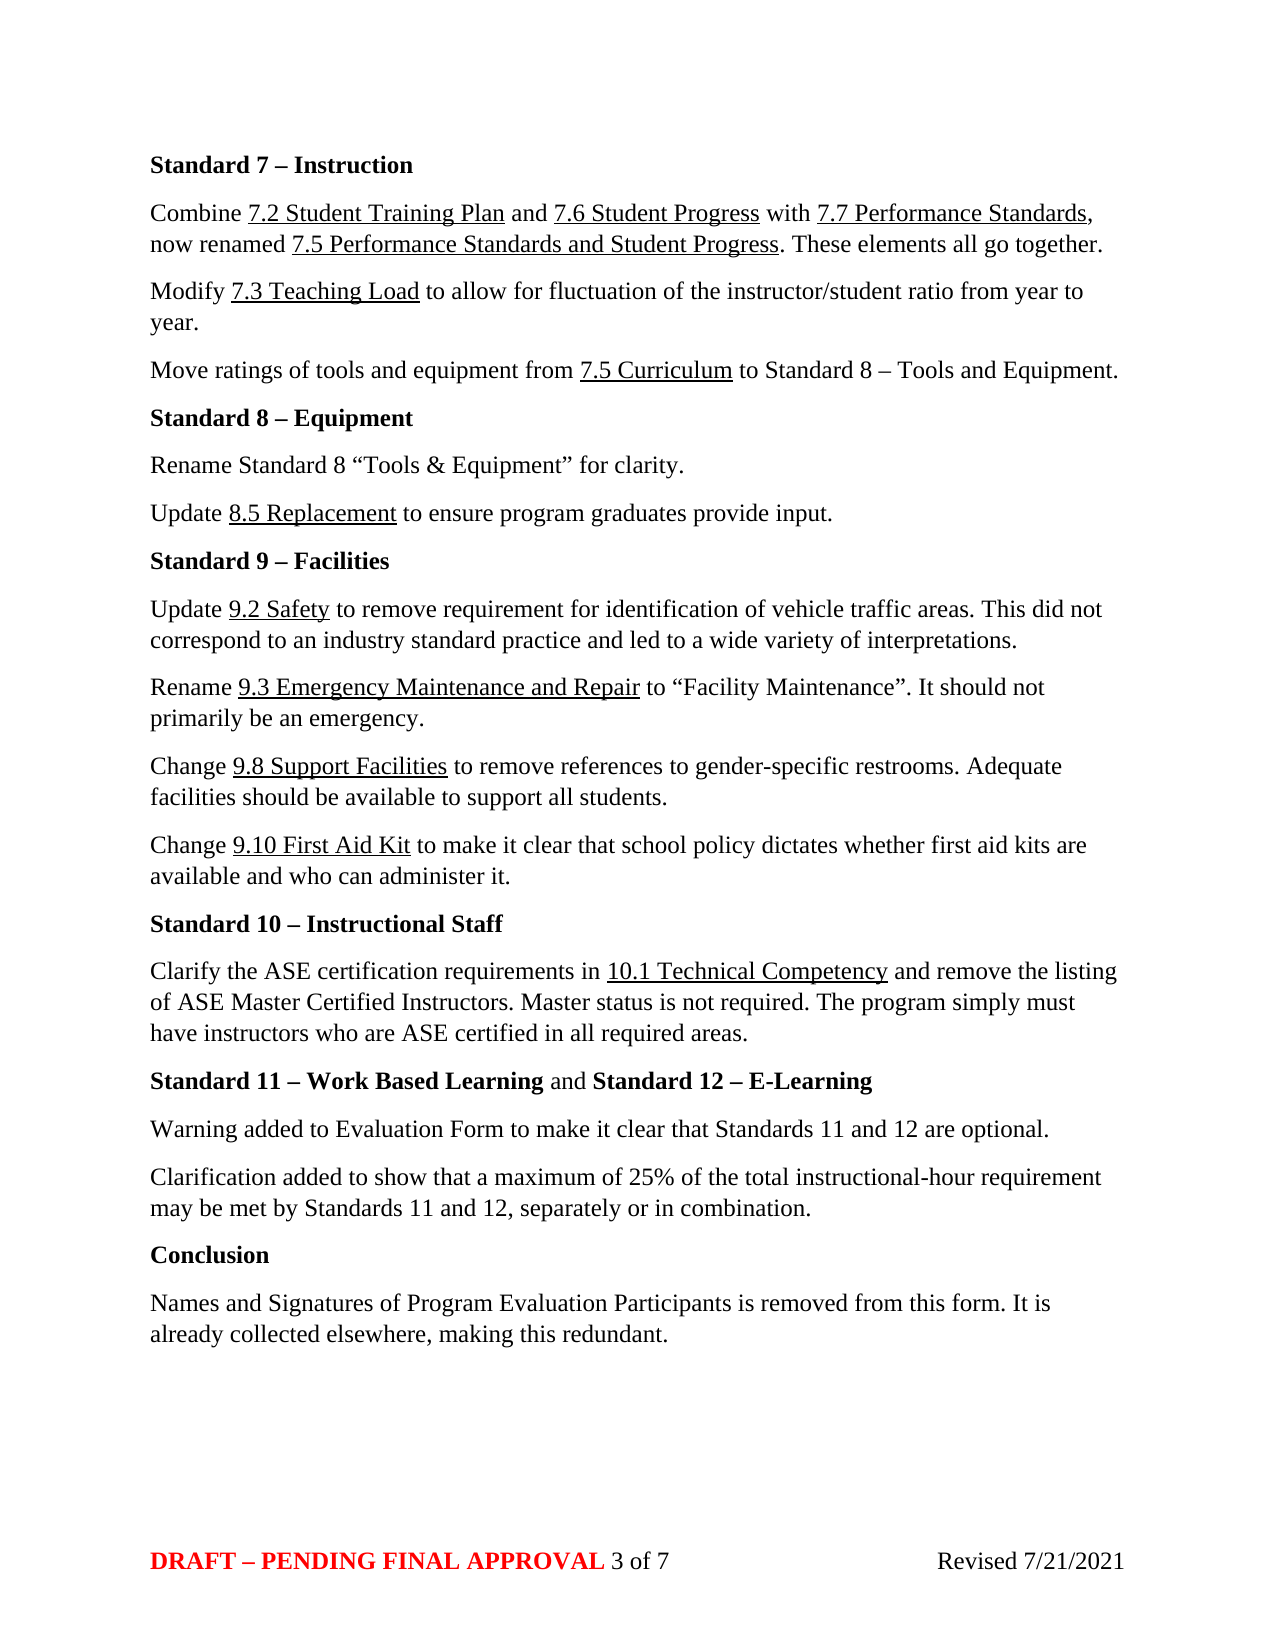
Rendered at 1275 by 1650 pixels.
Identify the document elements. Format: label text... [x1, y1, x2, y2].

text Update 8.5 Replacement to ensure program graduates provide input. [150, 498, 1125, 527]
text Clarification added to show that a maximum of 25% of the total instructional-hour requirement may be met by Standards 11 and 12, separately or in combination. [150, 1162, 1125, 1221]
text Change 9.8 Support Facilities to remove references to gender-specific restrooms. Adequate facilities should be available to support all students. [150, 751, 1125, 811]
text Standard 9 – Facilities [150, 546, 1125, 575]
text Standard 7 – Instruction [150, 150, 1125, 179]
text Combine 7.2 Student Training Plan and 7.6 Student Progress with 7.7 Performance Standards, now renamed 7.5 Performance Standards and Student Progress. These elements all go together. [150, 198, 1125, 257]
text Clarify the ASE certification requirements in 10.1 Technical Competency and remove the listing of ASE Master Certified Instructors. Master status is not required. The program simply must have instructors who are ASE certified in all required areas. [150, 956, 1125, 1047]
text Change 9.10 First Aid Kit to make it clear that school policy dictates whether first aid kits are available and who can administer it. [150, 830, 1125, 890]
text Rename 9.3 Emergency Maintenance and Repair to “Facility Maintenance”. It should not primarily be an emergency. [150, 672, 1125, 732]
text Move ratings of tools and equipment from 7.5 Curriculum to Standard 8 – Tools and Equipment. [150, 355, 1125, 384]
text Standard 11 – Work Based Learning and Standard 12 – E-Learning [150, 1066, 1125, 1095]
text Names and Signatures of Program Evaluation Participants is removed from this form. It is already collected elsewhere, making this redundant. [150, 1288, 1125, 1348]
text Standard 8 – Equipment [150, 403, 1125, 432]
text Conclusion [150, 1240, 1125, 1269]
text Warning added to Evaluation Form to make it clear that Standards 11 and 12 are optional. [150, 1114, 1125, 1143]
text Rename Standard 8 “Tools & Equipment” for clarity. [150, 451, 1125, 479]
text Update 9.2 Safety to remove requirement for identification of vehicle traffic areas. This did not correspond to an industry standard practice and led to a wide variety of interpretations. [150, 594, 1125, 653]
text Modify 7.3 Teaching Load to allow for fluctuation of the instructor/student ratio from year to year. [150, 276, 1125, 336]
text Standard 10 – Instructional Staff [150, 909, 1125, 937]
